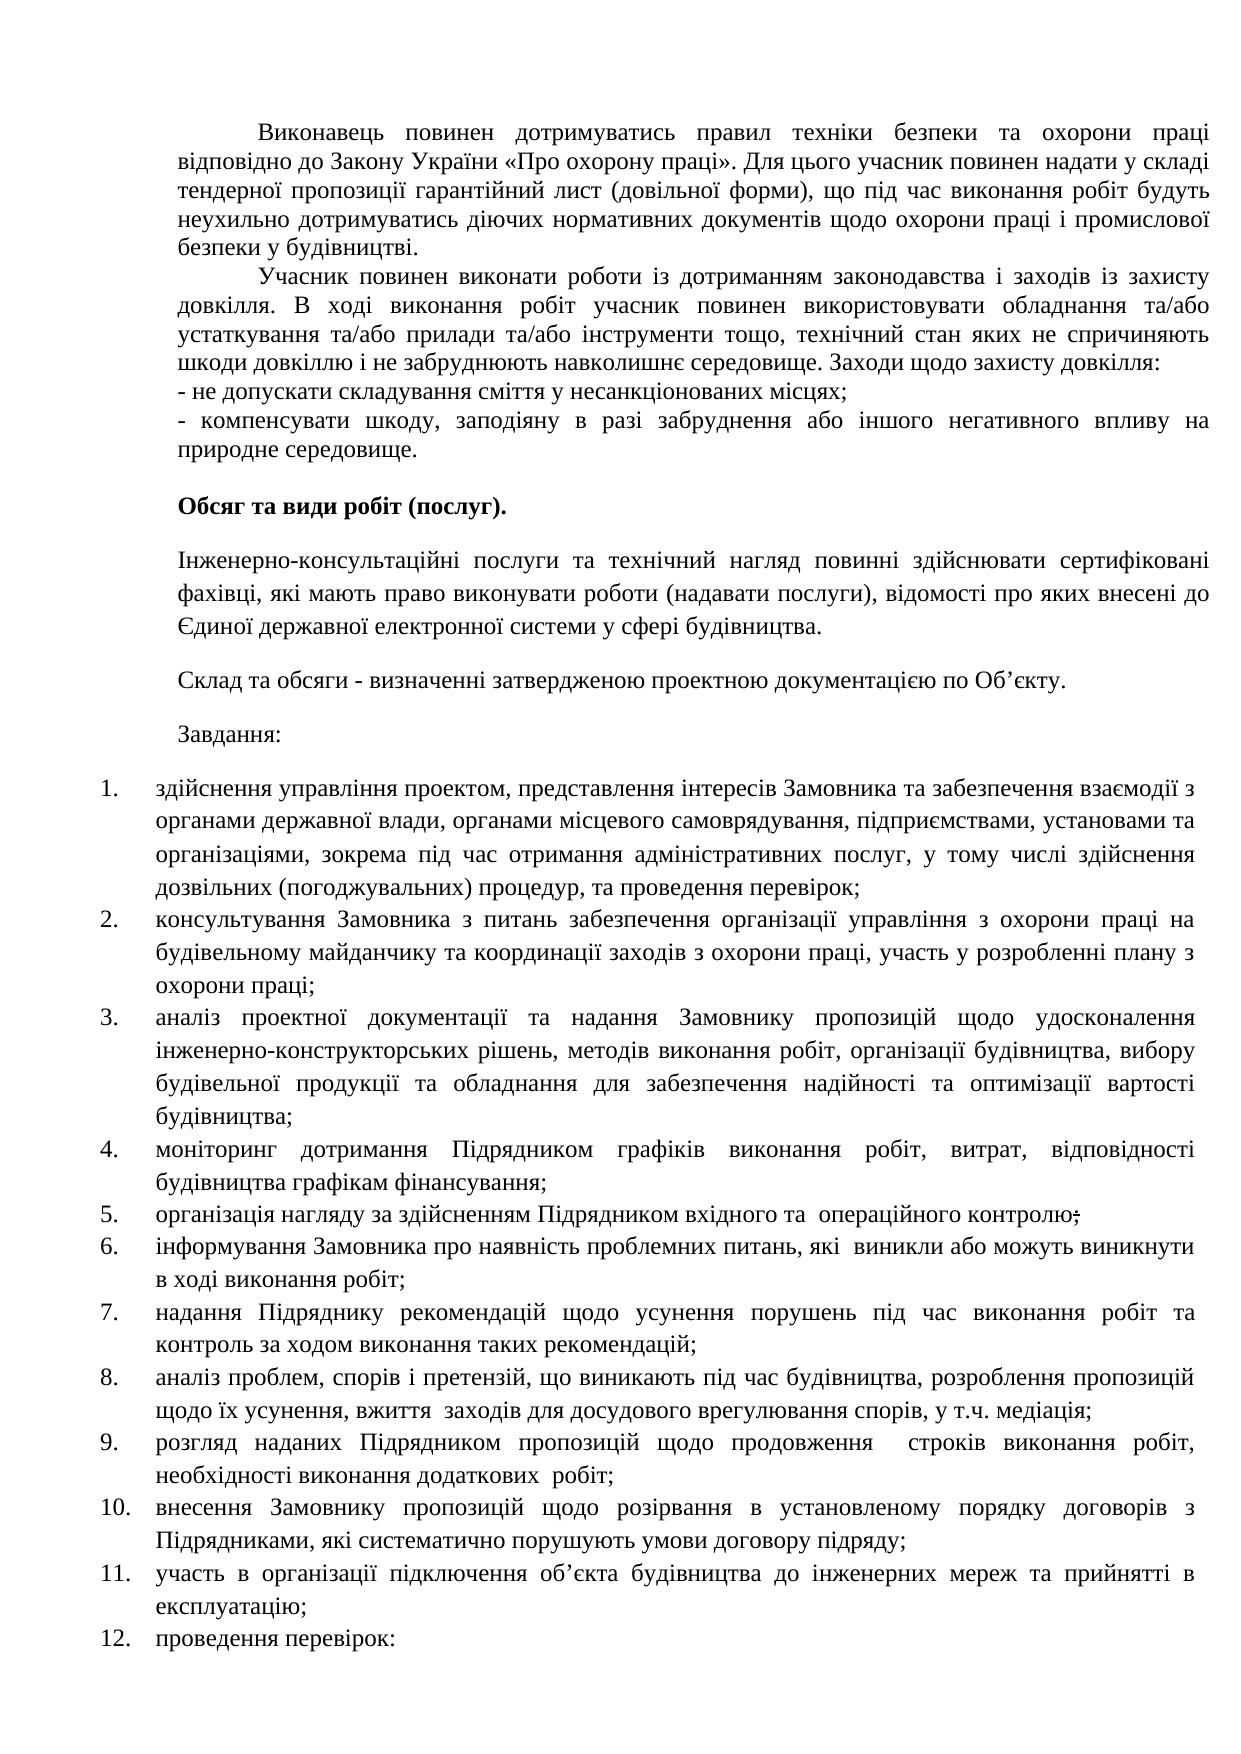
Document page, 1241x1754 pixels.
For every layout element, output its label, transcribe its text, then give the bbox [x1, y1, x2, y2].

table_cell 9. [89, 1427, 144, 1492]
table_cell розгляд наданих Підрядником пропозицій щодо продовження строків виконання робіт, необхідності виконання додаткових робіт; [144, 1427, 1207, 1492]
table_cell інформування Замовника про наявність проблемних питань, які виникли або можуть виникнути в ході виконання робіт; [144, 1231, 1207, 1297]
table_header здійснення управління проектом, представлення інтересів Замовника та забезпечення взаємодії з органами державної влади, органами місцевого самоврядування, підприємствами, установами та організаціями, зокрема під час отримання адміністративних послуг, у тому числі здійснення дозвільних (погоджувальних) процедур, та проведення перевірок; [144, 773, 1207, 904]
table_cell 10. [89, 1493, 144, 1558]
table_cell аналіз проектної документації та надання Замовнику пропозицій щодо удосконалення інженерно-конструкторських рішень, методів виконання робіт, організації будівництва, вибору будівельної продукції та обладнання для забезпечення надійності та оптимізації вартості будівництва; [144, 1002, 1207, 1134]
table_cell надання Підряднику рекомендацій щодо усунення порушень під час виконання робіт та контроль за ходом виконання таких рекомендацій; [144, 1297, 1207, 1362]
text Виконавець повинен дотримуватись правил техніки безпеки та охорони праці відповідно до Закону України «Про охорону праці». Для цього учасник повинен надати у складі тендерної пропозиції гарантійний лист (довільної форми), що під час виконання робіт будуть неухильно дотримуватись діючих нормативних документів щодо охорони праці і промислової безпеки у будівництві. [177, 117, 1211, 261]
table_cell участь в організації підключення об’єкта будівництва до інженерних мереж та прийнятті в експлуатацію; [144, 1558, 1207, 1623]
table_cell 11. [89, 1558, 144, 1623]
table_cell 4. [89, 1134, 144, 1199]
table_cell 5. [89, 1199, 144, 1231]
table_cell аналіз проблем, спорів і претензій, що виникають під час будівництва, розроблення пропозицій щодо їх усунення, вжиття заходів для досудового врегулювання спорів, у т.ч. медіація; [144, 1362, 1207, 1427]
table_cell 12. [89, 1623, 144, 1655]
text Обсяг та види робіт (послуг). [177, 491, 1211, 520]
table_header 1. [89, 773, 144, 904]
table_cell проведення перевірок: [144, 1623, 1207, 1655]
text - компенсувати шкоду, заподіяну в разі забруднення або іншого негативного впливу на природне середовище. [177, 405, 1211, 462]
text Учасник повинен виконати роботи із дотриманням законодавства і заходів із захисту довкілля. В ході виконання робіт учасник повинен використовувати обладнання та/або устаткування та/або прилади та/або інструменти тощо, технічний стан яких не спричиняють шкоди довкіллю і не забруднюють навколишнє середовище. Заходи щодо захисту довкілля: [177, 261, 1211, 376]
table_cell внесення Замовнику пропозицій щодо розірвання в установленому порядку договорів з Підрядниками, які систематично порушують умови договору підряду; [144, 1493, 1207, 1558]
text Склад та обсяги - визначенні затвердженою проектною документацією по Об’єкту. [177, 665, 1211, 694]
table_cell консультування Замовника з питань забезпечення організації управління з охорони праці на будівельному майданчику та координації заходів з охорони праці, участь у розробленні плану з охорони праці; [144, 904, 1207, 1002]
text Завдання: [177, 719, 1211, 747]
table_cell 8. [89, 1362, 144, 1427]
text - не допускати складування сміття у несанкціонованих місцях; [177, 376, 1211, 405]
table_cell організація нагляду за здійсненням Підрядником вхідного та операційного контролю; [144, 1199, 1207, 1231]
table_cell 7. [89, 1297, 144, 1362]
table_cell 6. [89, 1231, 144, 1297]
table_cell 3. [89, 1002, 144, 1134]
table_cell 2. [89, 904, 144, 1002]
text Інженерно-консультаційні послуги та технічний нагляд повинні здійснювати сертифіковані фахівці, які мають право виконувати роботи (надавати послуги), відомості про яких внесені до Єдиної державної електронної системи у сфері будівництва. [177, 545, 1211, 640]
table_cell моніторинг дотримання Підрядником графіків виконання робіт, витрат, відповідності будівництва графікам фінансування; [144, 1134, 1207, 1199]
